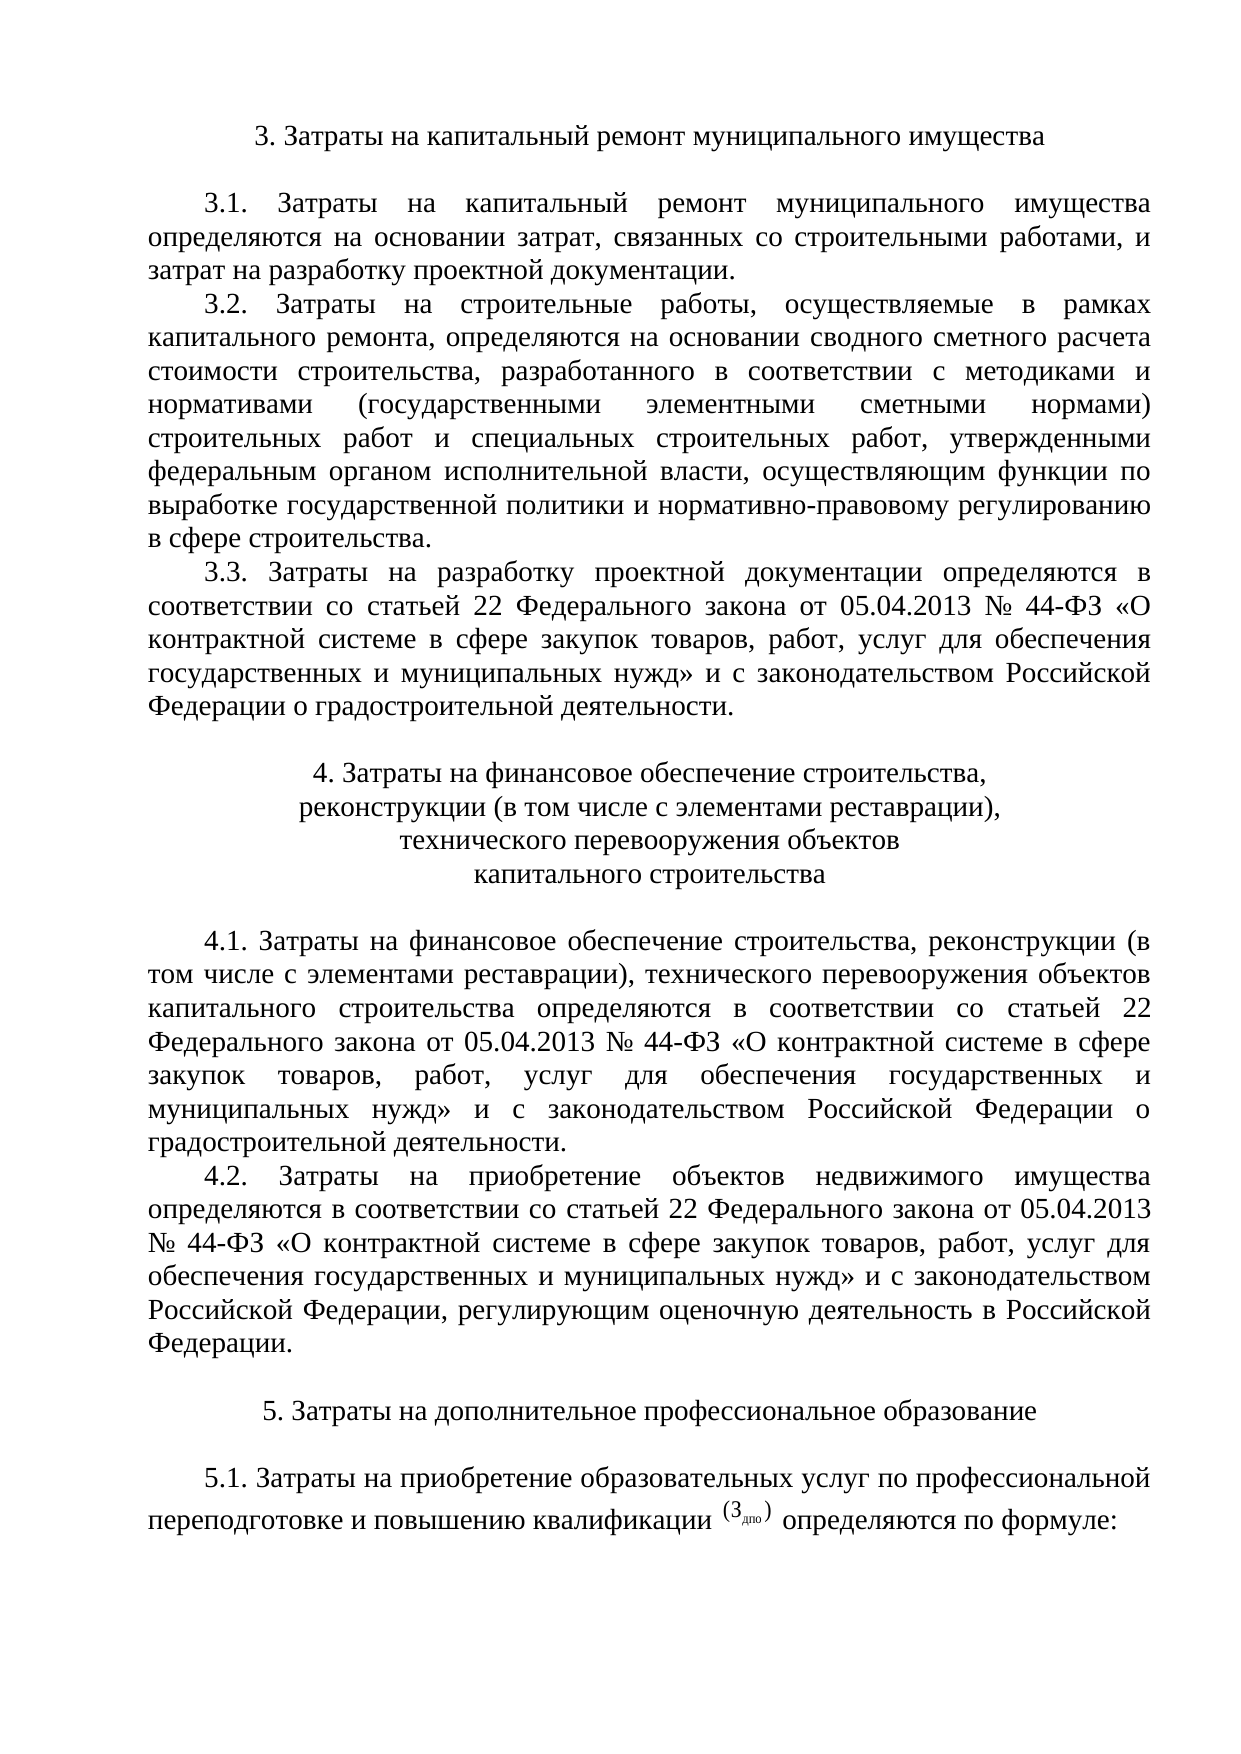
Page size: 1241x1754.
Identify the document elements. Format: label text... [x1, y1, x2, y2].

text 3.3. Затраты на разработку проектной документации определяются в соответствии со статьей 22 Федерального закона от 05.04.2013 № 44-ФЗ «О контрактной системе в сфере закупок товаров, работ, услуг для обеспечения государственных и муниципальных нужд» и с законодательством Российской Федерации о градостроительной деятельности. [148, 554, 1152, 722]
text 5. Затраты на дополнительное профессиональное образование [148, 1393, 1152, 1426]
text технического перевооружения объектов [148, 822, 1152, 856]
text 4. Затраты на финансовое обеспечение строительства, [148, 755, 1152, 789]
text реконструкции (в том числе с элементами реставрации), [148, 789, 1152, 822]
text 4.2. Затраты на приобретение объектов недвижимого имущества определяются в соответствии со статьей 22 Федерального закона от 05.04.2013 № 44-ФЗ «О контрактной системе в сфере закупок товаров, работ, услуг для обеспечения государственных и муниципальных нужд» и с законодательством Российской Федерации, регулирующим оценочную деятельность в Российской Федерации. [148, 1158, 1152, 1359]
text капитального строительства [148, 856, 1152, 889]
text 3. Затраты на капитальный ремонт муниципального имущества [148, 118, 1152, 152]
text 3.1. Затраты на капитальный ремонт муниципального имущества определяются на основании затрат, связанных со строительными работами, и затрат на разработку проектной документации. [148, 185, 1152, 286]
text 4.1. Затраты на финансовое обеспечение строительства, реконструкции (в том числе с элементами реставрации), технического перевооружения объектов капитального строительства определяются в соответствии со статьей 22 Федерального закона от 05.04.2013 № 44-ФЗ «О контрактной системе в сфере закупок товаров, работ, услуг для обеспечения государственных и муниципальных нужд» и с законодательством Российской Федерации о градостроительной деятельности. [148, 923, 1152, 1158]
text 5.1. Затраты на приобретение образовательных услуг по профессиональной переподготовке и повышению квалификации определяются по формуле: [148, 1460, 1152, 1536]
text 3.2. Затраты на строительные работы, осуществляемые в рамках капитального ремонта, определяются на основании сводного сметного расчета стоимости строительства, разработанного в соответствии с методиками и нормативами (государственными элементными сметными нормами) строительных работ и специальных строительных работ, утвержденными федеральным органом исполнительной власти, осуществляющим функции по выработке государственной политики и нормативно-правовому регулированию в сфере строительства. [148, 286, 1152, 554]
